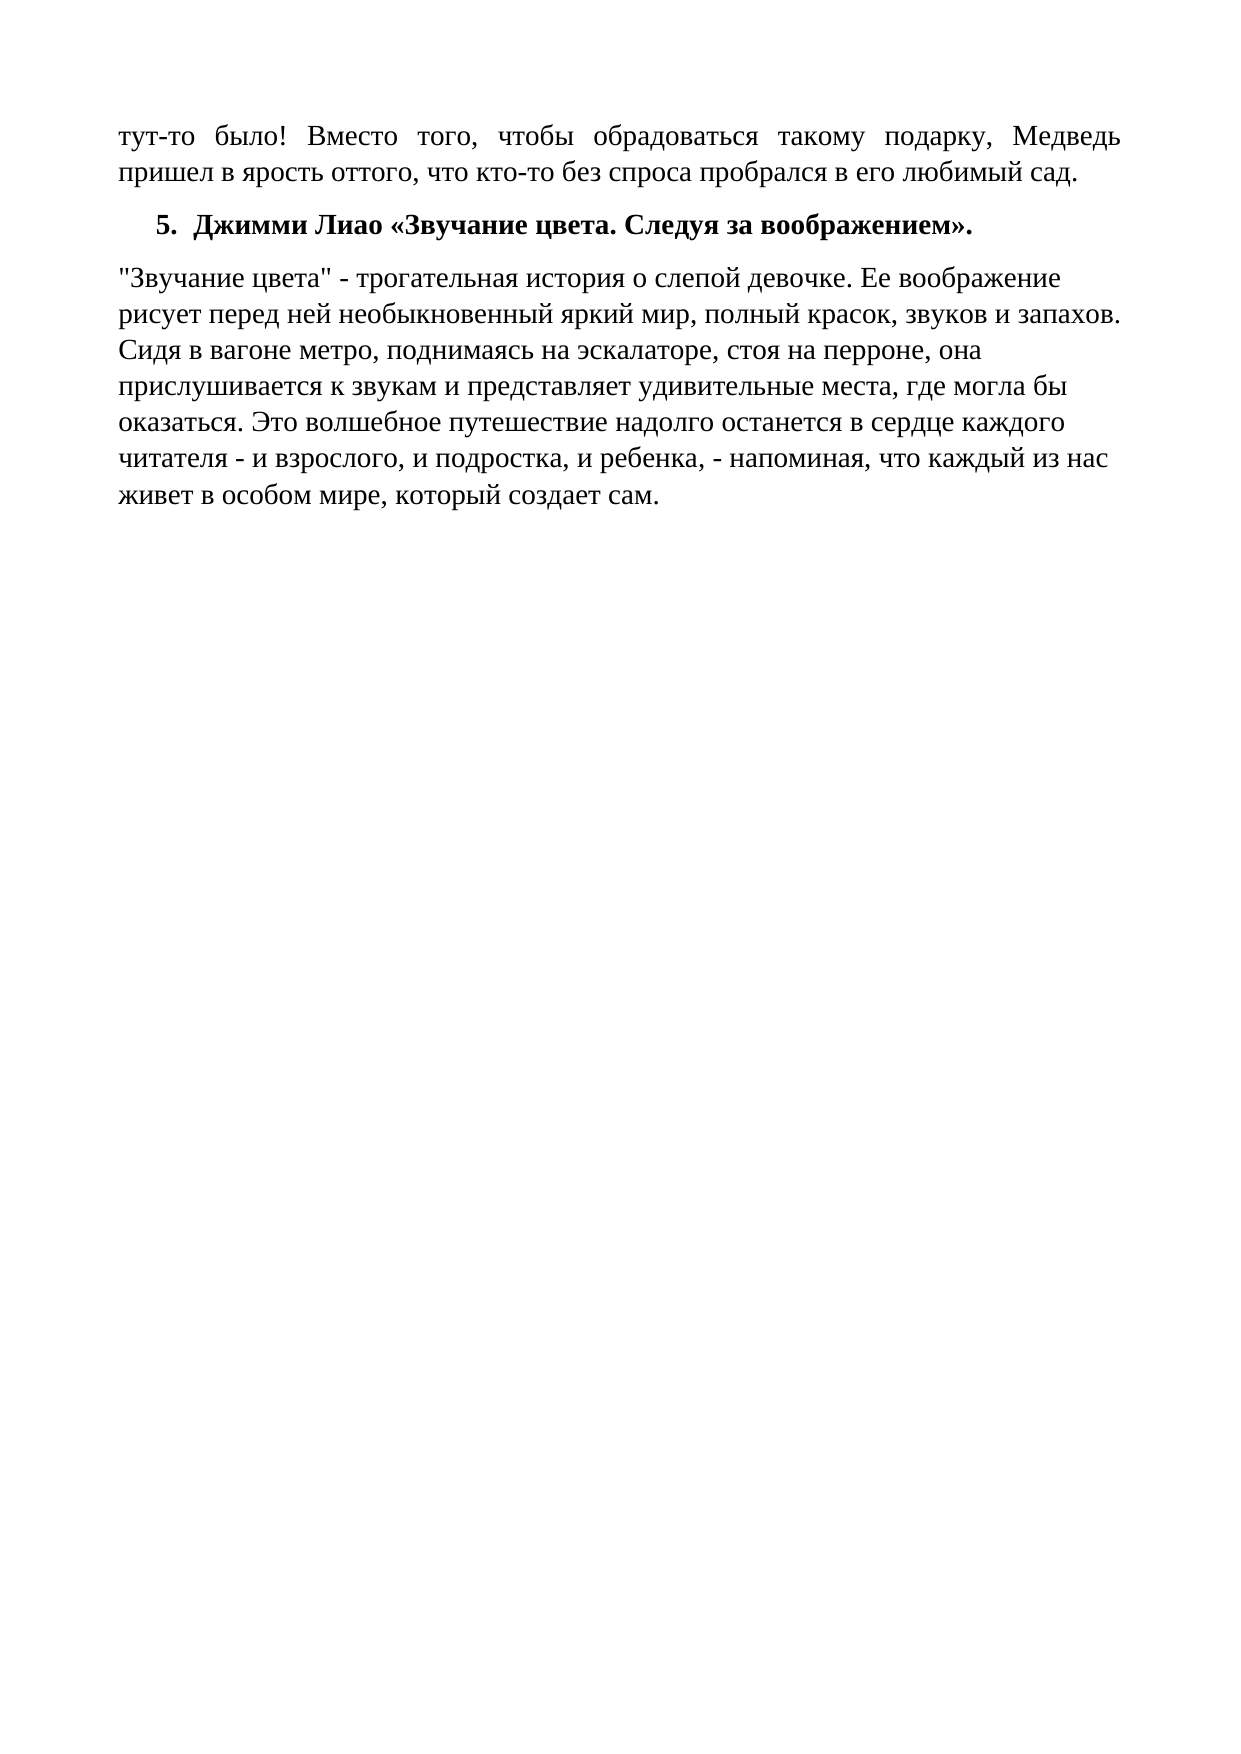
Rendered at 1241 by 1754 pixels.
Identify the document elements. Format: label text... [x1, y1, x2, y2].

text "Звучание цвета" - трогательная история о слепой девочке. Ее воображение рисует перед ней необыкновенный яркий мир, полный красок, звуков и запахов. Сидя в вагоне метро, поднимаясь на эскалаторе, стоя на перроне, она прислушивается к звукам и представляет удивительные места, где могла бы оказаться. Это волшебное путешествие надолго останется в сердце каждого читателя - и взрослого, и подростка, и ребенка, - напоминая, что каждый из нас живет в особом мире, который создает сам. [118, 260, 1122, 541]
list Джимми Лиао «Звучание цвета. Следуя за воображением». [156, 207, 1122, 241]
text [118, 118, 1122, 188]
